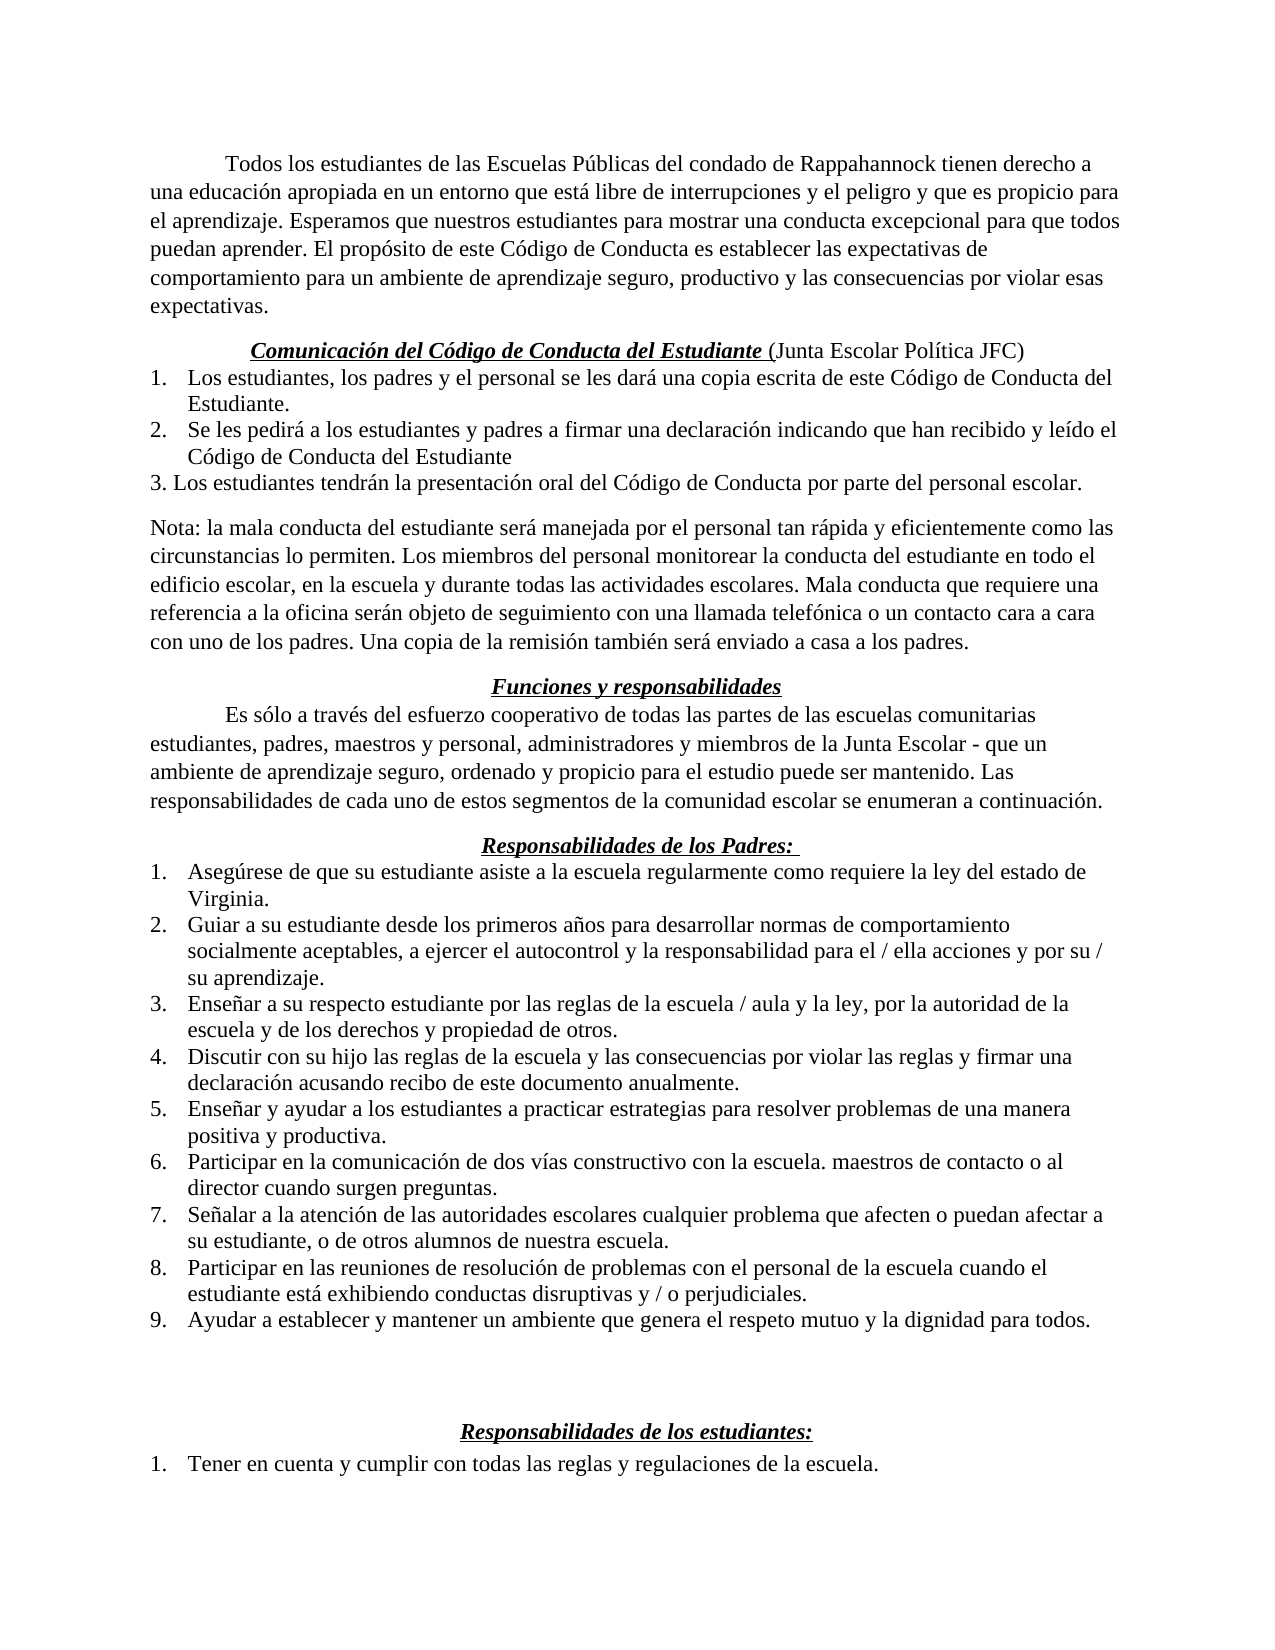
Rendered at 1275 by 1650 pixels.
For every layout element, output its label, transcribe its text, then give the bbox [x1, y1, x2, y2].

list Enseñar y ayudar a los estudiantes a practicar estrategias para resolver problemas de una manera positiva y productiva. [150, 1095, 1125, 1148]
text Comunicación del Código de Conducta del Estudiante (Junta Escolar Política JFC) [150, 337, 1125, 364]
list Asegúrese de que su estudiante asiste a la escuela regularmente como requiere la ley del estado de Virginia. [150, 858, 1125, 911]
list Los estudiantes, los padres y el personal se les dará una copia escrita de este Código de Conducta del Estudiante. [150, 364, 1125, 416]
text Responsabilidades de los Padres: [150, 832, 1125, 858]
list Se les pedirá a los estudiantes y padres a firmar una declaración indicando que han recibido y leído el Código de Conducta del Estudiante [150, 416, 1125, 469]
list Enseñar a su respecto estudiante por las reglas de la escuela / aula y la ley, por la autoridad de la escuela y de los derechos y propiedad de otros. [150, 990, 1125, 1043]
text Es sólo a través del esfuerzo cooperativo de todas las partes de las escuelas comunitarias estudiantes, padres, maestros y personal, administradores y miembros de la Junta Escolar - que un ambiente de aprendizaje seguro, ordenado y propicio para el estudio puede ser mantenido. Las responsabilidades de cada uno de estos segmentos de la comunidad escolar se enumeran a continuación. [150, 701, 1125, 813]
list Discutir con su hijo las reglas de la escuela y las consecuencias por violar las reglas y firmar una declaración acusando recibo de este documento anualmente. [150, 1043, 1125, 1095]
text Responsabilidades de los estudiantes: [150, 1418, 1125, 1444]
list Guiar a su estudiante desde los primeros años para desarrollar normas de comportamiento socialmente aceptables, a ejercer el autocontrol y la responsabilidad para el / ella acciones y por su / su aprendizaje. [150, 911, 1125, 990]
list Señalar a la atención de las autoridades escolares cualquier problema que afecten o puedan afectar a su estudiante, o de otros alumnos de nuestra escuela. [150, 1201, 1125, 1253]
text Funciones y responsabilidades [150, 673, 1125, 699]
text 3. Los estudiantes tendrán la presentación oral del Código de Conducta por parte del personal escolar. [150, 469, 1125, 495]
text Nota: la mala conducta del estudiante será manejada por el personal tan rápida y eficientemente como las circunstancias lo permiten. Los miembros del personal monitorear la conducta del estudiante en todo el edificio escolar, en la escuela y durante todas las actividades escolares. Mala conducta que requiere una referencia a la oficina serán objeto de seguimiento con una llamada telefónica o un contacto cara a cara con uno de los padres. Una copia de la remisión también será enviado a casa a los padres. [150, 514, 1125, 654]
text Todos los estudiantes de las Escuelas Públicas del condado de Rappahannock tienen derecho a una educación apropiada en un entorno que está libre de interrupciones y el peligro y que es propicio para el aprendizaje. Esperamos que nuestros estudiantes para mostrar una conducta excepcional para que todos puedan aprender. El propósito de este Código de Conducta es establecer las expectativas de comportamiento para un ambiente de aprendizaje seguro, productivo y las consecuencias por violar esas expectativas. [150, 150, 1125, 318]
list Participar en la comunicación de dos vías constructivo con la escuela. maestros de contacto o al director cuando surgen preguntas. [150, 1148, 1125, 1201]
list Ayudar a establecer y mantener un ambiente que genera el respeto mutuo y la dignidad para todos. [150, 1306, 1125, 1333]
list Participar en las reuniones de resolución de problemas con el personal de la escuela cuando el estudiante está exhibiendo conductas disruptivas y / o perjudiciales. [150, 1253, 1125, 1306]
list Tener en cuenta y cumplir con todas las reglas y regulaciones de la escuela. [150, 1451, 1125, 1477]
